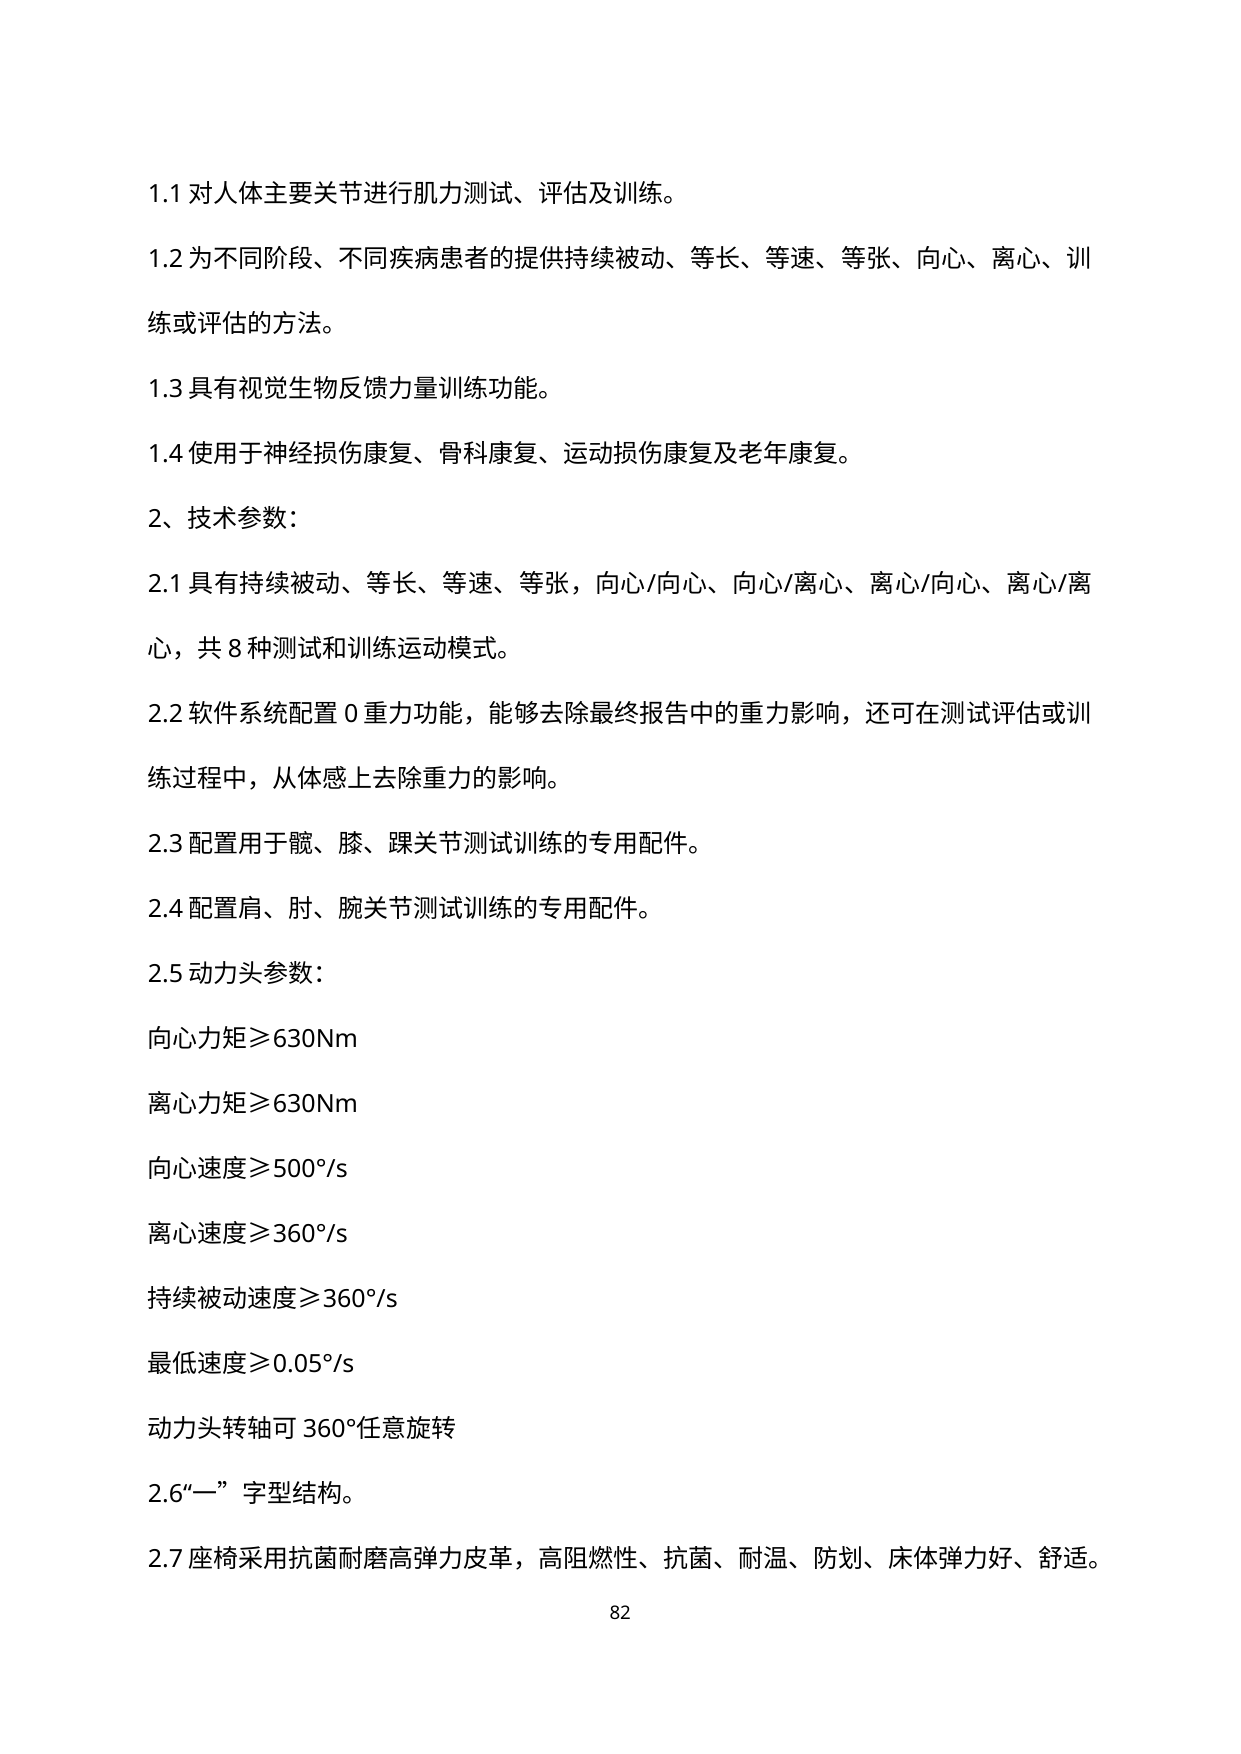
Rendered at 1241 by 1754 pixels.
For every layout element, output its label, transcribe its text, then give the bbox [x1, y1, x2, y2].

text 2.4配置肩、肘、腕关节测试训练的专用配件。 [148, 874, 1092, 939]
text 2.2软件系统配置0重力功能，能够去除最终报告中的重力影响，还可在测试评估或训练过程中，从体感上去除重力的影响。 [148, 679, 1092, 809]
text 动力头转轴可360°任意旋转 [148, 1394, 1092, 1459]
text 2.3配置用于髋、膝、踝关节测试训练的专用配件。 [148, 809, 1092, 874]
text 最低速度≥0.05°/s [148, 1329, 1092, 1394]
text 2.7座椅采用抗菌耐磨高弹力皮革，高阻燃性、抗菌、耐温、防划、床体弹力好、舒适。 [148, 1524, 1092, 1589]
text 向心速度≥500°/s [148, 1134, 1092, 1199]
text 持续被动速度≥360°/s [148, 1264, 1092, 1329]
text 2.6“一”字型结构。 [148, 1459, 1092, 1524]
text 向心力矩≥630Nm [148, 1004, 1092, 1069]
text 2、技术参数： [148, 484, 1092, 549]
text 1.4使用于神经损伤康复、骨科康复、运动损伤康复及老年康复。 [148, 419, 1092, 484]
text 1.1对人体主要关节进行肌力测试、评估及训练。 [148, 159, 1092, 224]
text 2.1具有持续被动、等长、等速、等张，向心/向心、向心/离心、离心/向心、离心/离心，共8种测试和训练运动模式。 [148, 549, 1092, 679]
text 2.5动力头参数： [148, 939, 1092, 1004]
text 1.2为不同阶段、不同疾病患者的提供持续被动、等长、等速、等张、向心、离心、训练或评估的方法。 [148, 224, 1092, 354]
text 1.3具有视觉生物反馈力量训练功能。 [148, 354, 1092, 419]
text 离心力矩≥630Nm [148, 1069, 1092, 1134]
text 离心速度≥360°/s [148, 1199, 1092, 1264]
